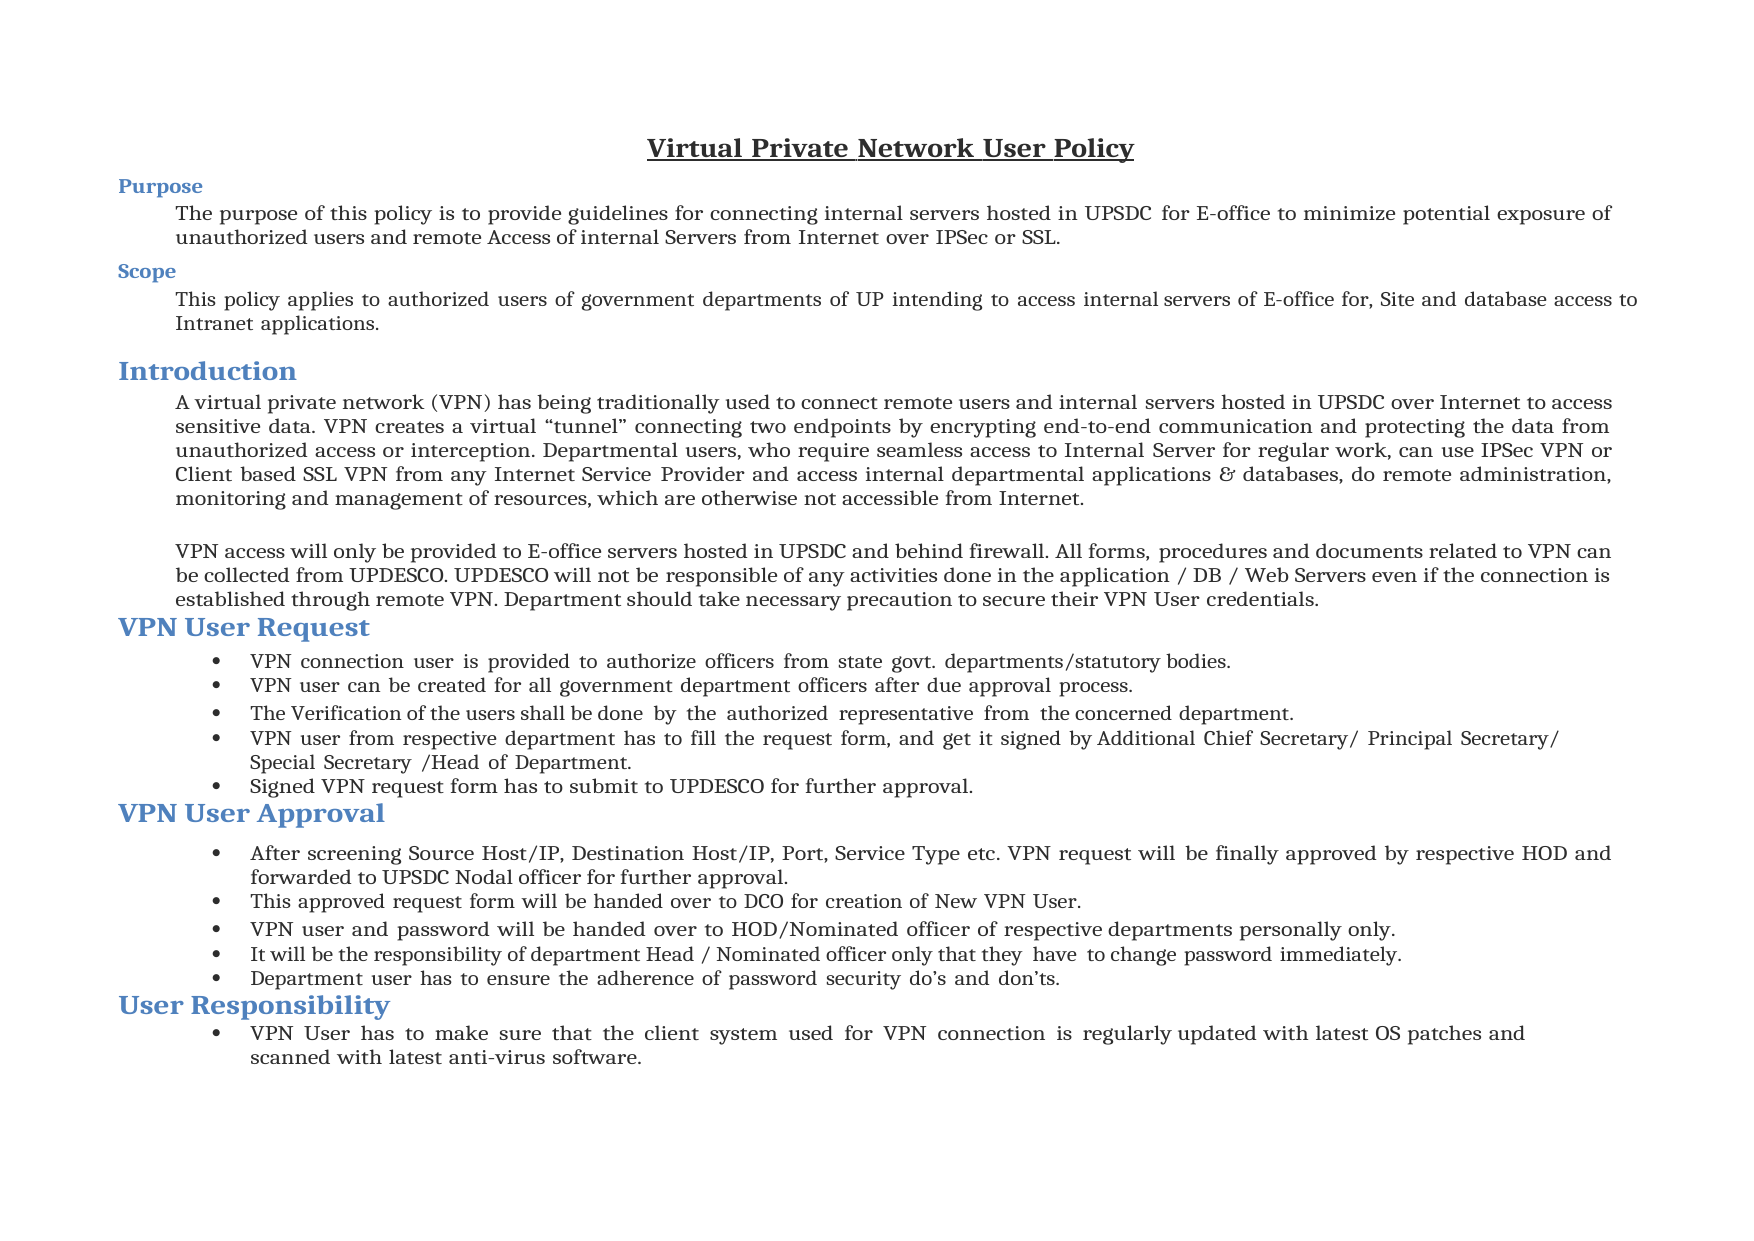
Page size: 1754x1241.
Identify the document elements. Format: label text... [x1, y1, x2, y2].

list Department user has to ensure the adherence of password security do’s and don’ts. [213, 966, 1669, 990]
list VPN connection user is provided to authorize officers from state govt. departments/statutory bodies. [213, 650, 1612, 674]
list VPN user from respective department has to fill the request form, and get it signed by Additional Chief Secretary/ Principal Secretary/ Special Secretary /Head of Department. [213, 727, 1612, 774]
list VPN User has to make sure that the client system used for VPN connection is regularly updated with latest OS patches and scanned with latest anti-virus software. [213, 1022, 1612, 1070]
list It will be the responsibility of department Head / Nominated officer only that they have to change password immediately. [213, 942, 1612, 966]
text User Responsibility [118, 990, 1612, 1022]
text VPN User Request [118, 612, 1612, 643]
list Signed VPN request form has to submit to UPDESCO for further approval. [213, 774, 1669, 798]
text A virtual private network (VPN) has being traditionally used to connect remote users and internal servers hosted in UPSDC over Internet to access sensitive data. VPN creates a virtual “tunnel” connecting two endpoints by encrypting end-to-end communication and protecting the data from unauthorized access or interception. Departmental users, who require seamless access to Internal Server for regular work, can use IPSec VPN or Client based SSL VPN from any Internet Service Provider and access internal departmental applications & databases, do remote administration, monitoring and management of resources, which are otherwise not accessible from Internet. [175, 391, 1612, 511]
text This policy applies to authorized users of government departments of UP intending to access internal servers of E-office for, Site and database access to Intranet applications. [175, 287, 1669, 335]
text VPN access will only be provided to E-office servers hosted in UPSDC and behind firewall. All forms, procedures and documents related to VPN can be collected from UPDESCO. UPDESCO will not be responsible of any activities done in the application / DB / Web Servers even if the connection is established through remote VPN. Department should take necessary precaution to secure their VPN User credentials. [175, 540, 1612, 612]
list After screening Source Host/IP, Destination Host/IP, Port, Service Type etc. VPN request will be finally approved by respective HOD and forwarded to UPSDC Nodal officer for further approval. [213, 842, 1612, 890]
subtitle Introduction [118, 356, 1669, 387]
list VPN user can be created for all government department officers after due approval process. [213, 674, 1669, 698]
list VPN user and password will be handed over to HOD/Nominated officer of respective departments personally only. [213, 918, 1612, 942]
list This approved request form will be handed over to DCO for creation of New VPN User. [213, 890, 1669, 914]
text VPN User Approval [118, 798, 1612, 829]
subtitle Purpose [118, 174, 1663, 198]
subtitle Virtual Private Network User Policy [118, 133, 1663, 164]
subtitle Scope [118, 260, 1663, 284]
text The purpose of this policy is to provide guidelines for connecting internal servers hosted in UPSDC for E-office to minimize potential exposure of unauthorized users and remote Access of internal Servers from Internet over IPSec or SSL. [175, 202, 1612, 250]
list The Verification of the users shall be done by the authorized representative from the concerned department. [213, 702, 1612, 726]
